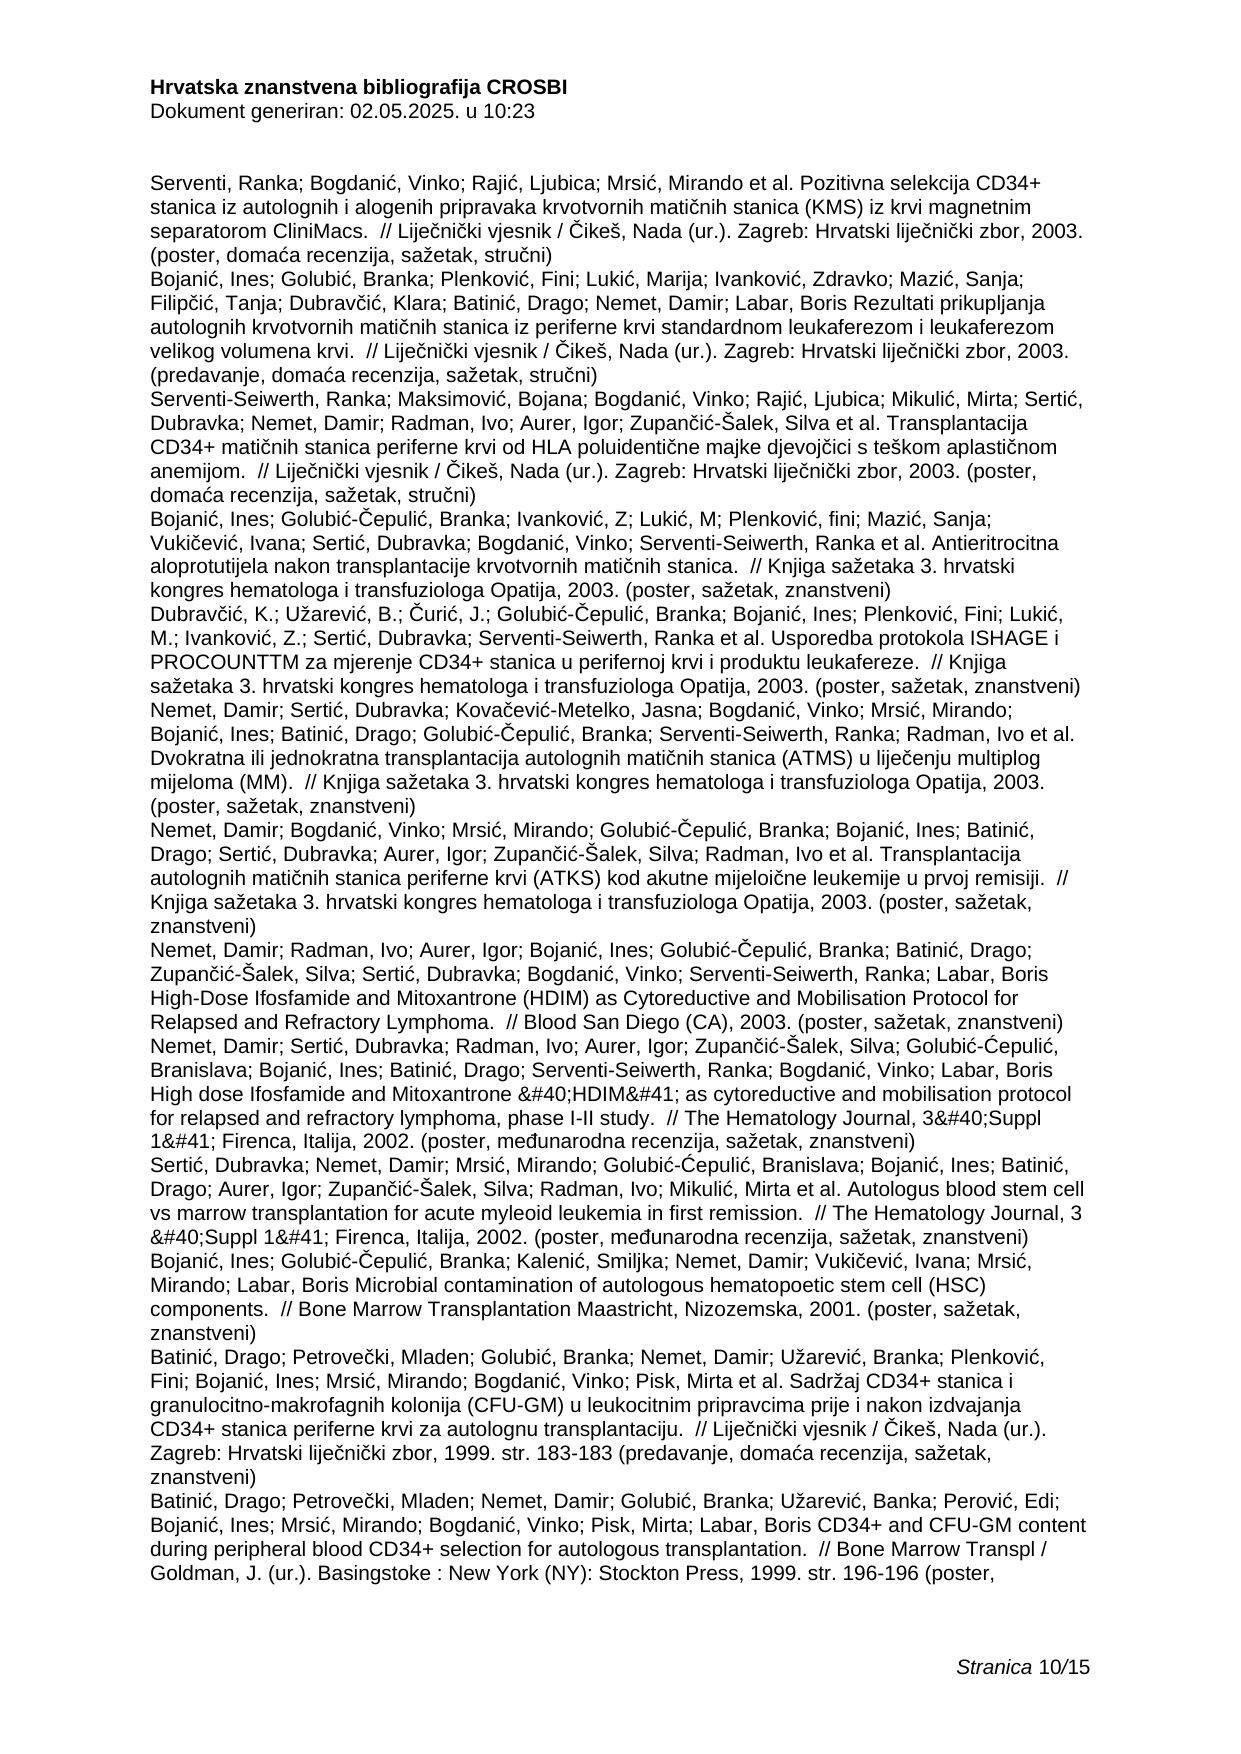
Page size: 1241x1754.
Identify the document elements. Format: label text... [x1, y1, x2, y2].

text Batinić, Drago; Petrovečki, Mladen; Golubić, Branka; Nemet, Damir; Užarević, Branka; Plenković, Fini; Bojanić, Ines; Mrsić, Mirando; Bogdanić, Vinko; Pisk, Mirta et al. [150, 1345, 1090, 1489]
text Serventi-Seiwerth, Ranka; Maksimović, Bojana; Bogdanić, Vinko; Rajić, Ljubica; Mikulić, Mirta; Sertić, Dubravka; Nemet, Damir; Radman, Ivo; Aurer, Igor; Zupančić-Šalek, Silva et al. [150, 387, 1090, 506]
text Dubravčić, K.; Užarević, B.; Čurić, J.; Golubić-Čepulić, Branka; Bojanić, Ines; Plenković, Fini; Lukić, M.; Ivanković, Z.; Sertić, Dubravka; Serventi-Seiwerth, Ranka et al. [150, 602, 1090, 698]
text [150, 1489, 1090, 1584]
text Bojanić, Ines; Golubić-Čepulić, Branka; Ivanković, Z; Lukić, M; Plenković, fini; Mazić, Sanja; Vukičević, Ivana; Sertić, Dubravka; Bogdanić, Vinko; Serventi-Seiwerth, Ranka et al. [150, 506, 1090, 602]
text Nemet, Damir; Sertić, Dubravka; Kovačević-Metelko, Jasna; Bogdanić, Vinko; Mrsić, Mirando; Bojanić, Ines; Batinić, Drago; Golubić-Čepulić, Branka; Serventi-Seiwerth, Ranka; Radman, Ivo et al. [150, 698, 1090, 818]
text Nemet, Damir; Sertić, Dubravka; Radman, Ivo; Aurer, Igor; Zupančić-Šalek, Silva; Golubić-Ćepulić, Branislava; Bojanić, Ines; Batinić, Drago; Serventi-Seiwerth, Ranka; Bogdanić, Vinko; Labar, Boris [150, 1033, 1090, 1153]
text Bojanić, Ines; Golubić, Branka; Plenković, Fini; Lukić, Marija; Ivanković, Zdravko; Mazić, Sanja; Filipčić, Tanja; Dubravčić, Klara; Batinić, Drago; Nemet, Damir; Labar, Boris [150, 267, 1090, 387]
text Nemet, Damir; Radman, Ivo; Aurer, Igor; Bojanić, Ines; Golubić-Čepulić, Branka; Batinić, Drago; Zupančić-Šalek, Silva; Sertić, Dubravka; Bogdanić, Vinko; Serventi-Seiwerth, Ranka; Labar, Boris [150, 938, 1090, 1033]
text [150, 171, 1090, 267]
text Sertić, Dubravka; Nemet, Damir; Mrsić, Mirando; Golubić-Ćepulić, Branislava; Bojanić, Ines; Batinić, Drago; Aurer, Igor; Zupančić-Šalek, Silva; Radman, Ivo; Mikulić, Mirta et al. [150, 1153, 1090, 1249]
text Nemet, Damir; Bogdanić, Vinko; Mrsić, Mirando; Golubić-Čepulić, Branka; Bojanić, Ines; Batinić, Drago; Sertić, Dubravka; Aurer, Igor; Zupančić-Šalek, Silva; Radman, Ivo et al. [150, 818, 1090, 938]
text Bojanić, Ines; Golubić-Čepulić, Branka; Kalenić, Smiljka; Nemet, Damir; Vukičević, Ivana; Mrsić, Mirando; Labar, Boris [150, 1249, 1090, 1345]
